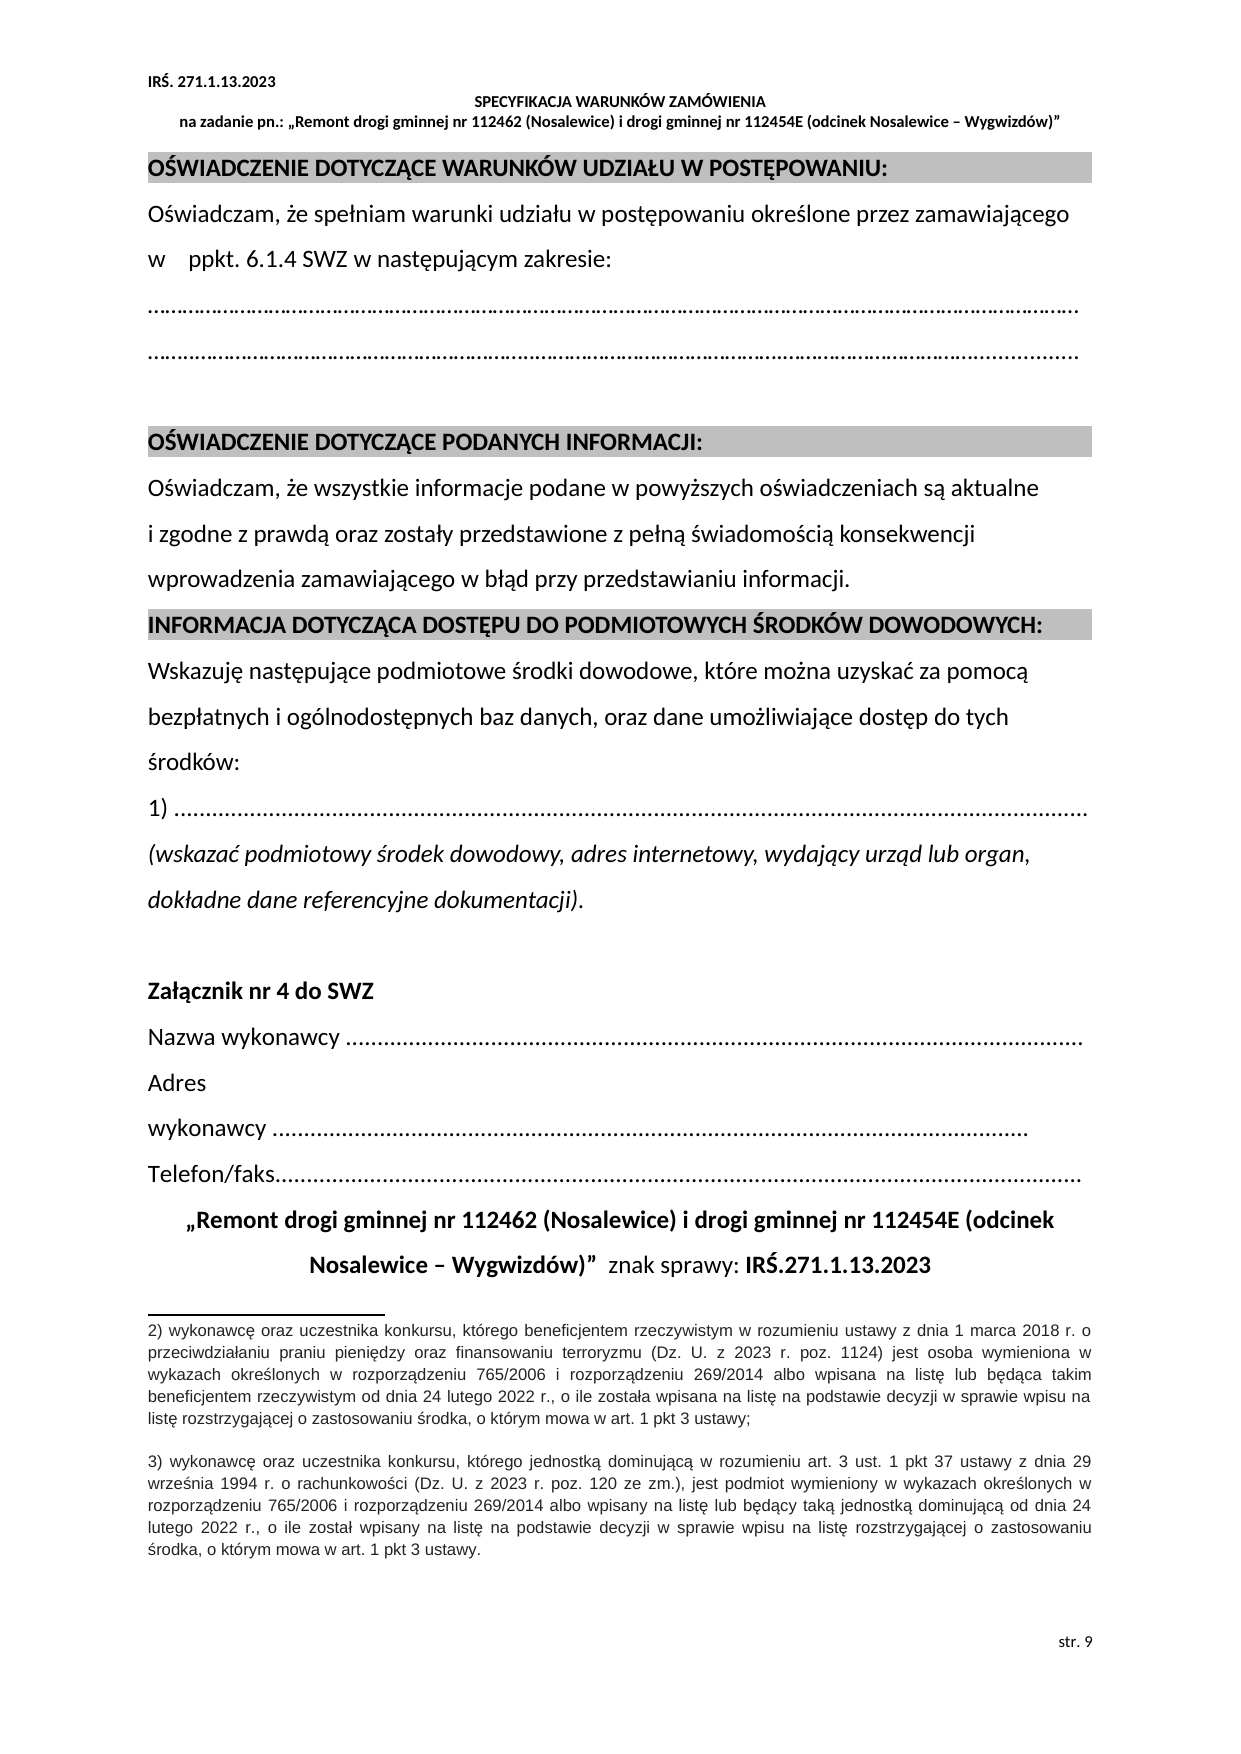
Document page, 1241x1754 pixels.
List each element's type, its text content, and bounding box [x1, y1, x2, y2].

text INFORMACJA DOTYCZĄCA DOSTĘPU DO PODMIOTOWYCH ŚRODKÓW DOWODOWYCH: [148, 609, 1092, 640]
text Adres wykonawcy ........................................................................................................................ [148, 1067, 1092, 1143]
text „Remont drogi gminnej nr 112462 (Nosalewice) i drogi gminnej nr 112454E (odcinek Nosalewice – Wygwizdów)” znak sprawy: IRŚ.271.1.13.2023 [148, 1204, 1092, 1280]
text OŚWIADCZENIE DOTYCZĄCE PODANYCH INFORMACJI: [148, 426, 1092, 457]
text OŚWIADCZENIE DOTYCZĄCE WARUNKÓW UDZIAŁU W POSTĘPOWANIU: [148, 152, 1092, 183]
text Wskazuję następujące podmiotowe środki dowodowe, które można uzyskać za pomocą bezpłatnych i ogólnodostępnych baz danych, oraz dane umożliwiające dostęp do tych środków: [148, 655, 1092, 777]
text ……..…………………………………………………..…………………………………….……………………………................. [148, 335, 1092, 366]
text ……………………………………………………………………………………………………………………………………………… [148, 289, 1092, 320]
text (wskazać podmiotowy środek dowodowy, adres internetowy, wydający urząd lub organ, dokładne dane referencyjne dokumentacji). [148, 838, 1092, 914]
text Oświadczam, że spełniam warunki udziału w postępowaniu określone przez zamawiającego w ppkt. 6.1.4 SWZ w następującym zakresie: [148, 198, 1092, 274]
text Załącznik nr 4 do SWZ [148, 975, 1092, 1006]
text Nazwa wykonawcy ..................................................................................................................... [148, 1021, 1092, 1051]
text Telefon/faks................................................................................................................................ [148, 1158, 1092, 1189]
text Oświadczam, że wszystkie informacje podane w powyższych oświadczeniach są aktualne i zgodne z prawdą oraz zostały przedstawione z pełną świadomością konsekwencji wprowadzenia zamawiającego w błąd przy przedstawianiu informacji. [148, 472, 1092, 594]
text 1) ................................................................................................................................................. [148, 792, 1092, 823]
